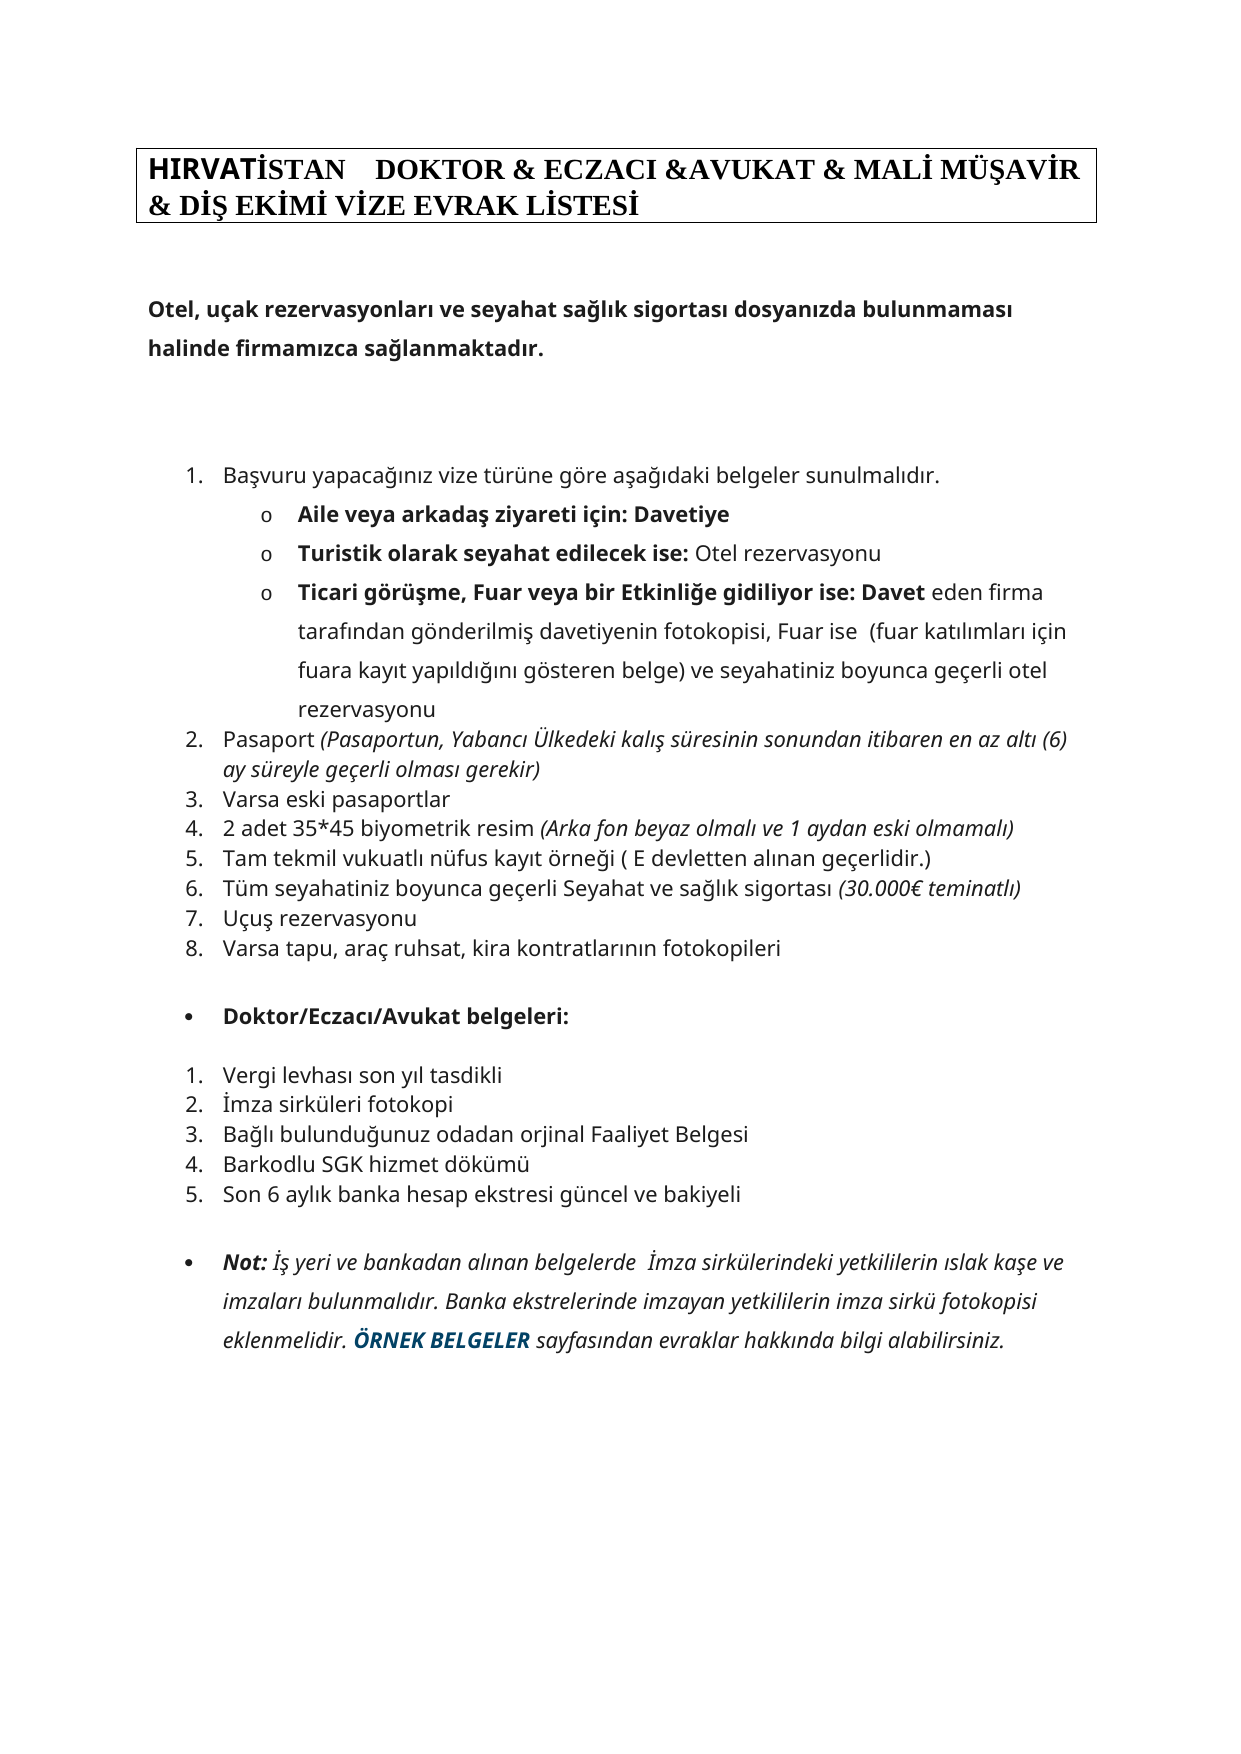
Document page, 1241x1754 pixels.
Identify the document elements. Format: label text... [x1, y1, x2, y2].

list Başvuru yapacağınız vize türüne göre aşağıdaki belgeler sunulmalıdır. [185, 460, 1093, 489]
text Otel, uçak rezervasyonları ve seyahat sağlık sigortası dosyanızda bulunmaması halinde firmamızca sağlanmaktadır. [148, 284, 1093, 362]
list Doktor/Eczacı/Avukat belgeleri: [185, 991, 1093, 1031]
list Varsa tapu, araç ruhsat, kira kontratlarının fotokopileri [185, 932, 1093, 962]
list 2 adet 35*45 biyometrik resim (Arka fon beyaz olmalı ve 1 aydan eski olmamalı) [185, 813, 1093, 843]
list Pasaport (Pasaportun, Yabancı Ülkedeki kalış süresinin sonundan itibaren en az altı (6) ay süreyle geçerli olması gerekir) [185, 724, 1093, 783]
list Son 6 aylık banka hesap ekstresi güncel ve bakiyeli [185, 1179, 1093, 1209]
list Vergi levhası son yıl tasdikli [185, 1060, 1093, 1089]
list İmza sirküleri fotokopi [185, 1089, 1093, 1119]
list Not: İş yeri ve bankadan alınan belgelerde İmza sirkülerindeki yetkililerin ıslak kaşe ve imzaları bulunmalıdır. Banka ekstrelerinde imzayan yetkililerin imza sirkü fotokopisi eklenmelidir. ÖRNEK BELGELER sayfasından evraklar hakkında bilgi alabilirsiniz. [185, 1238, 1093, 1355]
list Bağlı bulunduğunuz odadan orjinal Faaliyet Belgesi [185, 1119, 1093, 1149]
list Ticari görüşme, Fuar veya bir Etkinliğe gidiliyor ise: Davet eden firma tarafından gönderilmiş davetiyenin fotokopisi, Fuar ise (fuar katılımları için fuara kayıt yapıldığını gösteren belge) ve seyahatiniz boyunca geçerli otel rezervasyonu [260, 568, 1093, 724]
list Aile veya arkadaş ziyareti için: Davetiye [260, 489, 1093, 529]
list Turistik olarak seyahat edilecek ise: Otel rezervasyonu [260, 529, 1093, 568]
list Barkodlu SGK hizmet dökümü [185, 1149, 1093, 1179]
list Tüm seyahatiniz boyunca geçerli Seyahat ve sağlık sigortası (30.000€ teminatlı) [185, 873, 1093, 903]
list Tam tekmil vukuatlı nüfus kayıt örneği ( E devletten alınan geçerlidir.) [185, 843, 1093, 873]
list Uçuş rezervasyonu [185, 903, 1093, 932]
list Varsa eski pasaportlar [185, 783, 1093, 813]
table_header HIRVATİSTAN DOKTOR & ECZACI &AVUKAT & MALİ MÜŞAVİR & DİŞ EKİMİ VİZE EVRAK LİSTESİ [137, 149, 1096, 222]
